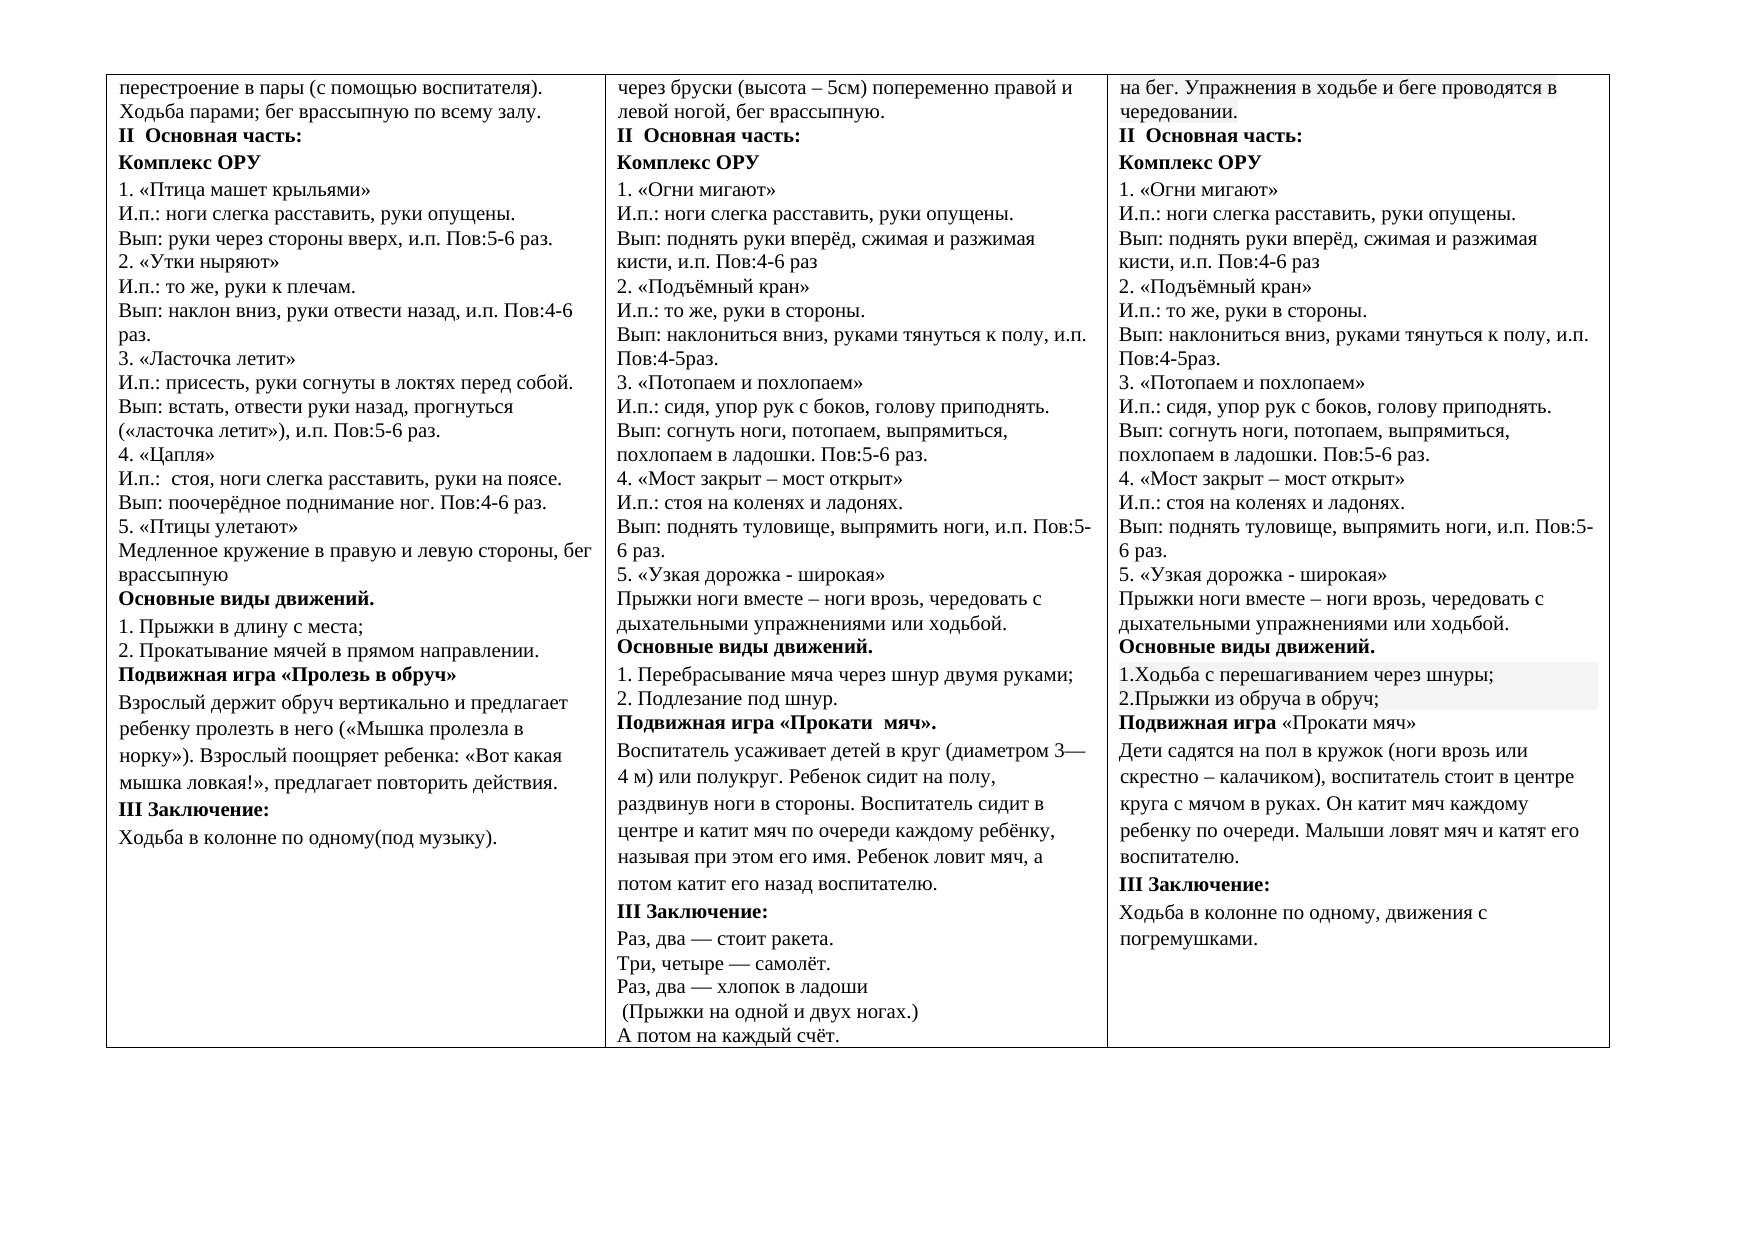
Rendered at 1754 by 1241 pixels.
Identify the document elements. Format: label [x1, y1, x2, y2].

table_cell [1108, 75, 1609, 1047]
table_cell [107, 75, 605, 1047]
table_cell [606, 75, 1107, 1047]
